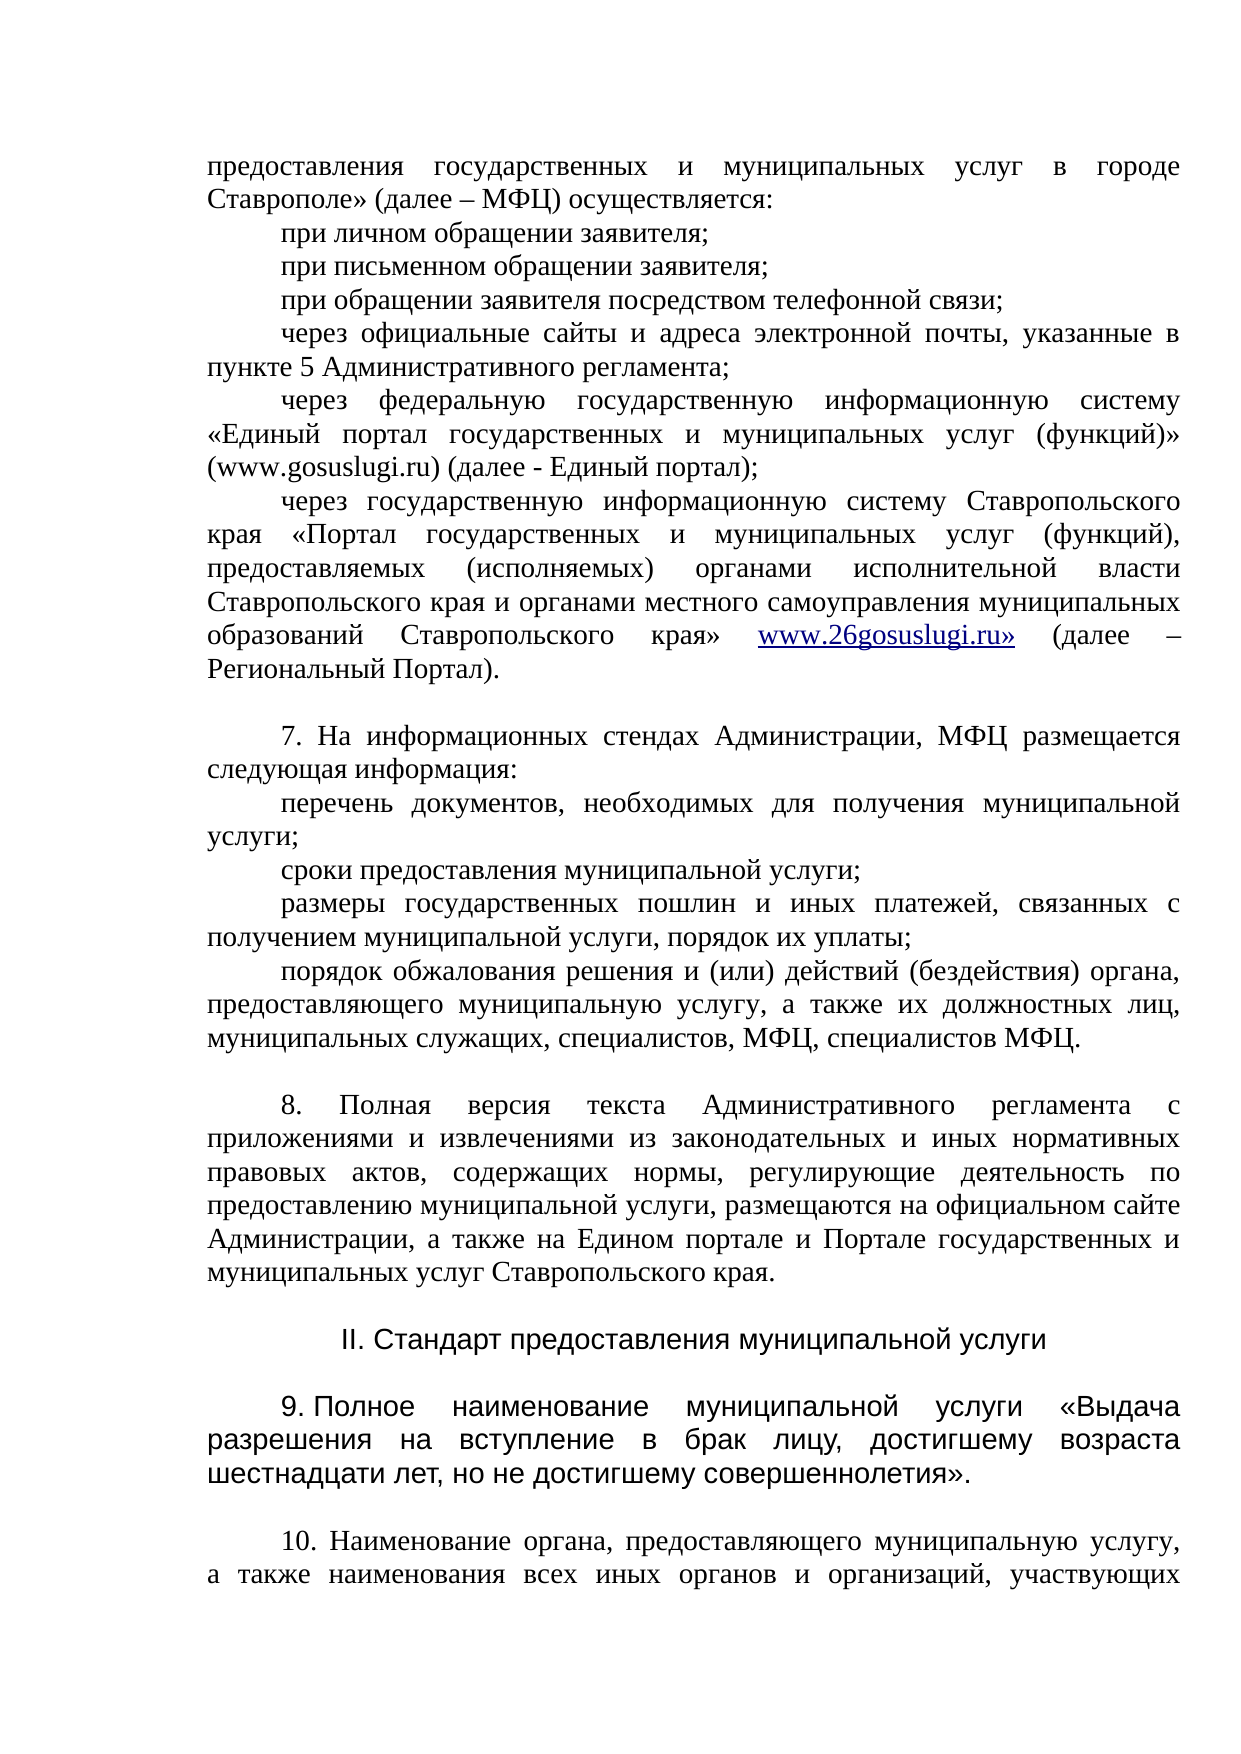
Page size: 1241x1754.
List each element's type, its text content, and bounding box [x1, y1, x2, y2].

text при обращении заявителя посредством телефонной связи; [207, 282, 1181, 315]
text перечень документов, необходимых для получения муниципальной услуги; [207, 785, 1181, 852]
text 9. Полное наименование муниципальной услуги «Выдача разрешения на вступление в брак лицу, достигшему возраста шестнадцати лет, но не достигшему совершеннолетия». [207, 1389, 1181, 1489]
text через официальные сайты и адреса электронной почты, указанные в пункте 5 Административного регламента; [207, 315, 1181, 382]
text порядок обжалования решения и (или) действий (бездействия) органа, предоставляющего муниципальную услугу, а также их должностных лиц, муниципальных служащих, специалистов, МФЦ, специалистов МФЦ. [207, 953, 1181, 1053]
text 8. Полная версия текста Административного регламента с приложениями и извлечениями из законодательных и иных нормативных правовых актов, содержащих нормы, регулирующие деятельность по предоставлению муниципальной услуги, размещаются на официальном сайте Администрации, а также на Едином портале и Портале государственных и муниципальных услуг Ставропольского края. [207, 1087, 1181, 1288]
text при письменном обращении заявителя; [207, 248, 1181, 282]
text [207, 148, 1181, 215]
text II. Стандарт предоставления муниципальной услуги [207, 1322, 1181, 1355]
text 7. На информационных стендах Администрации, МФЦ размещается следующая информация: [207, 718, 1181, 785]
text через государственную информационную систему Ставропольского края «Портал государственных и муниципальных услуг (функций), предоставляемых (исполняемых) органами исполнительной власти Ставропольского края и органами местного самоуправления муниципальных образований Ставропольского края» www.26gosuslugi.ru» (далее – Региональный Портал). [207, 483, 1181, 684]
text размеры государственных пошлин и иных платежей, связанных с получением муниципальной услуги, порядок их уплаты; [207, 886, 1181, 953]
text сроки предоставления муниципальной услуги; [207, 852, 1181, 886]
text при личном обращении заявителя; [207, 215, 1181, 248]
text через федеральную государственную информационную систему «Единый портал государственных и муниципальных услуг (функций)» (www.gosuslugi.ru) (далее - Единый портал); [207, 382, 1181, 483]
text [207, 1523, 1181, 1590]
